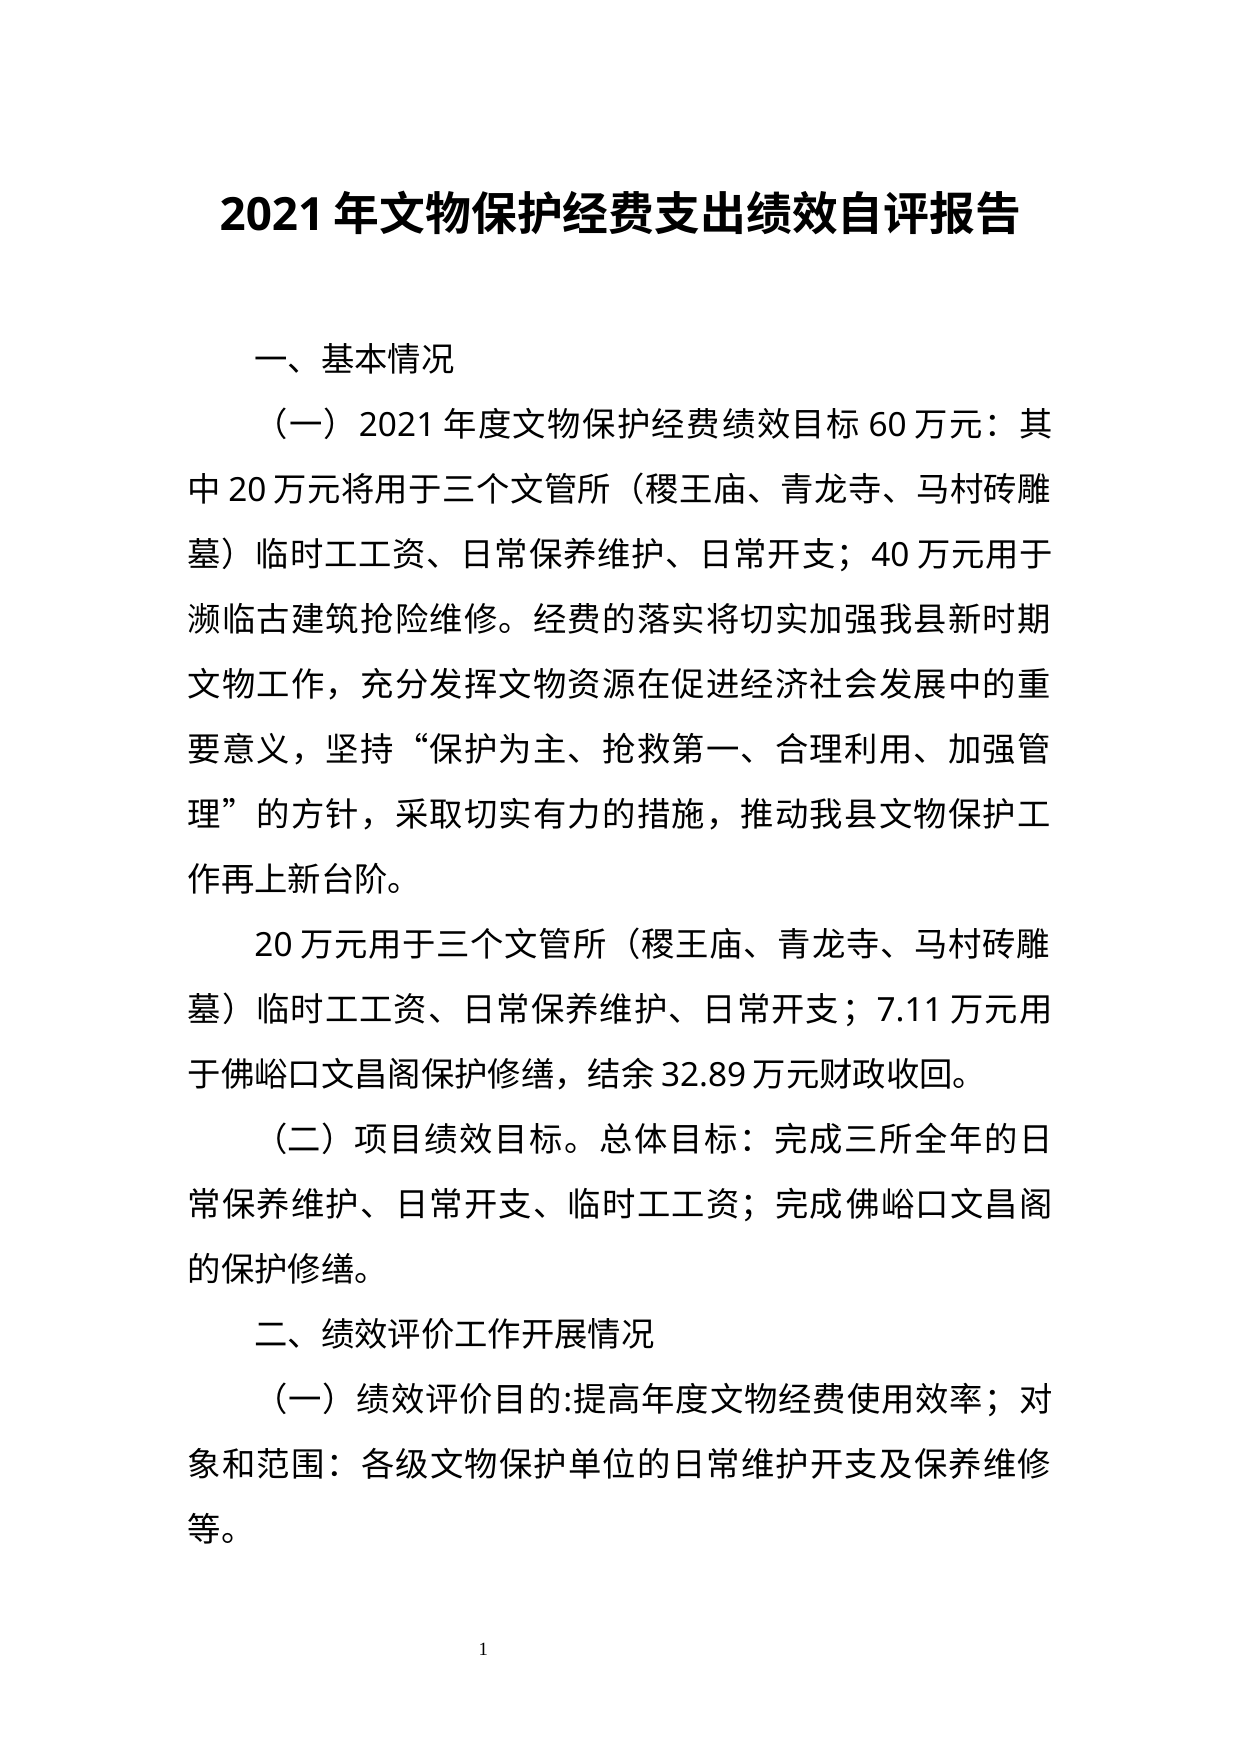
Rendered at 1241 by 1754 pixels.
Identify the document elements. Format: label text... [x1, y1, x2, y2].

list 绩效评价工作开展情况 [187, 1299, 1053, 1364]
text （一）2021年度文物保护经费绩效目标60万元：其中20万元将用于三个文管所（稷王庙、青龙寺、马村砖雕墓）临时工工资、日常保养维护、日常开支；40万元用于濒临古建筑抢险维修。经费的落实将切实加强我县新时期文物工作，充分发挥文物资源在促进经济社会发展中的重要意义，坚持“保护为主、抢救第一、合理利用、加强管理”的方针，采取切实有力的措施，推动我县文物保护工作再上新台阶。 [187, 389, 1053, 909]
list （一）绩效评价目的:提高年度文物经费使用效率；对象和范围：各级文物保护单位的日常维护开支及保养维修等。 [187, 1364, 1053, 1559]
text 20万元用于三个文管所（稷王庙、青龙寺、马村砖雕墓）临时工工资、日常保养维护、日常开支；7.11万元用于佛峪口文昌阁保护修缮，结余32.89万元财政收回。 [187, 909, 1053, 1104]
text 一、基本情况 [187, 324, 1053, 389]
text 2021年文物保护经费支出绩效自评报告 [187, 162, 1053, 259]
list 项目绩效目标。总体目标：完成三所全年的日常保养维护、日常开支、临时工工资；完成佛峪口文昌阁的保护修缮。 [187, 1104, 1053, 1299]
